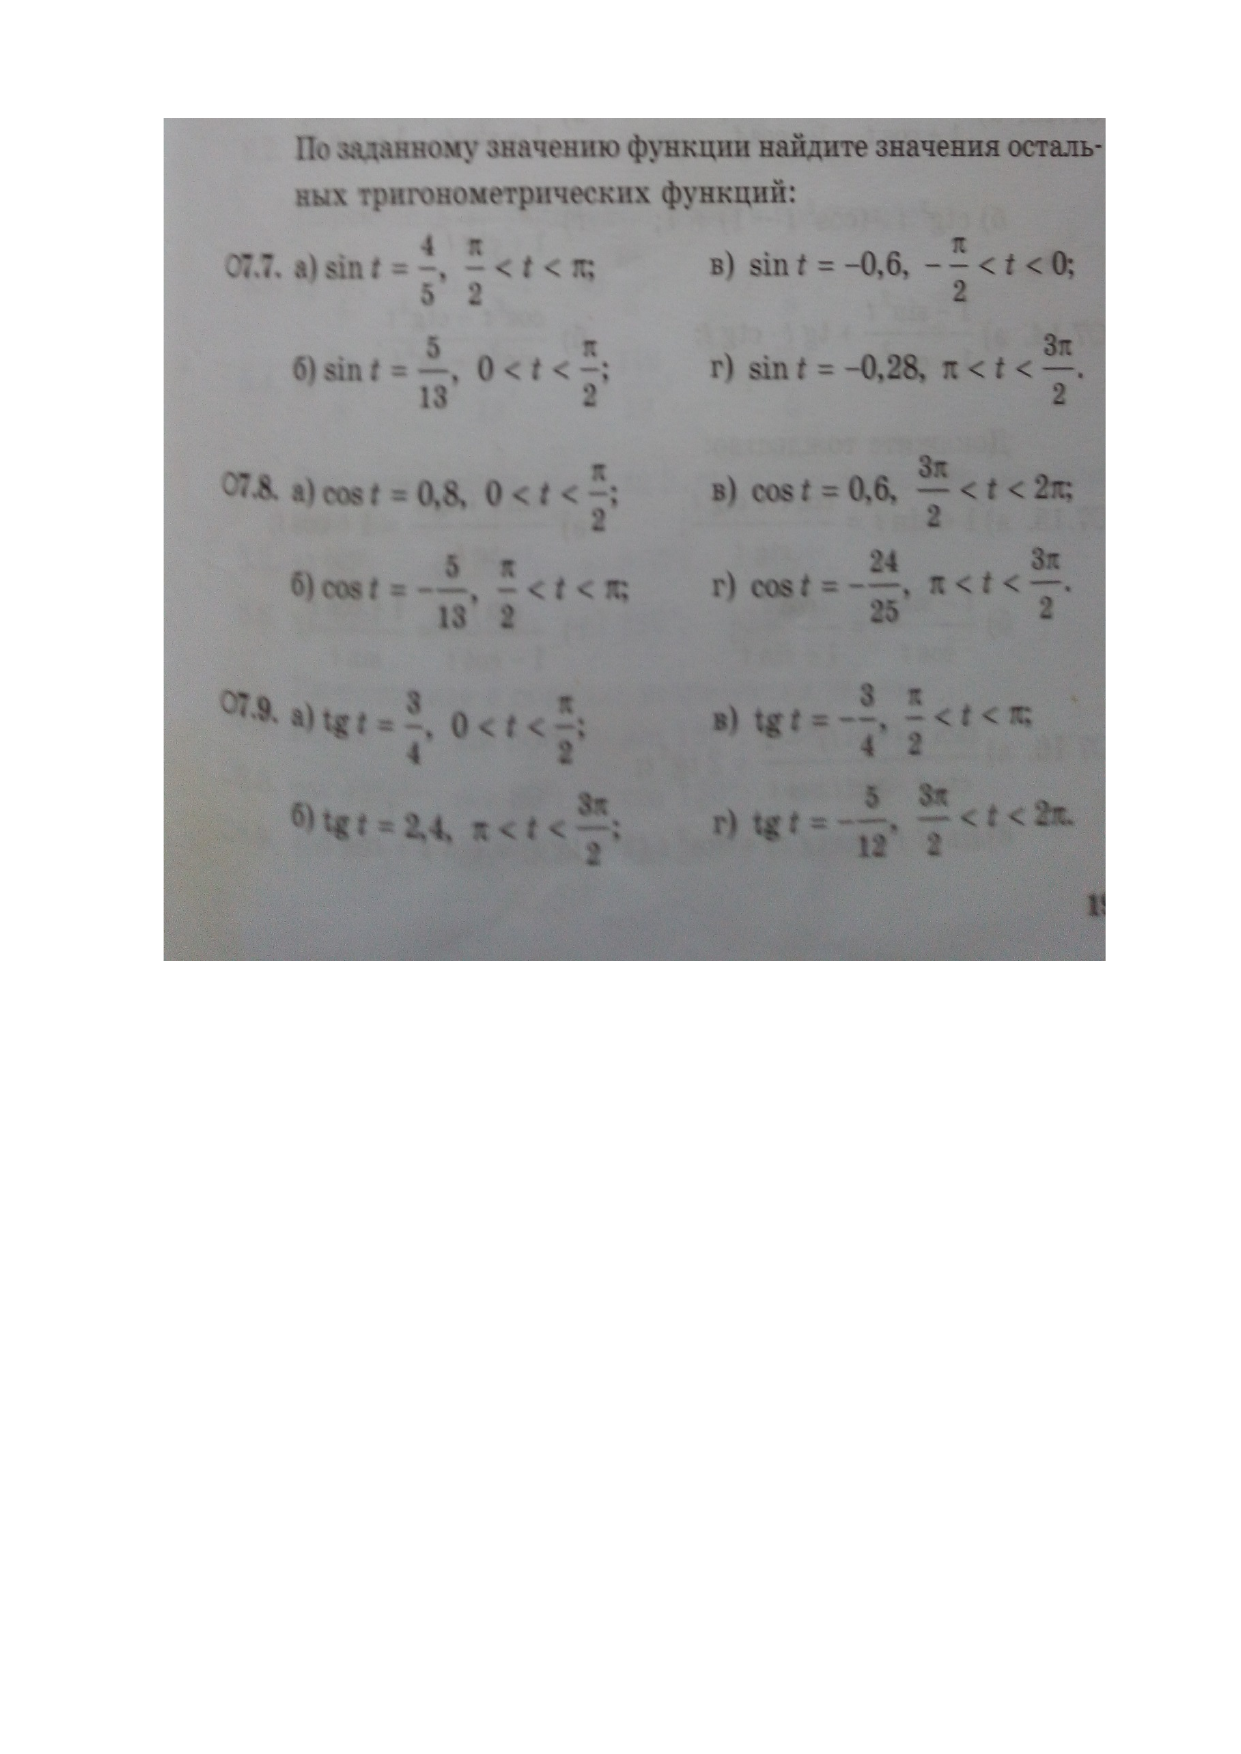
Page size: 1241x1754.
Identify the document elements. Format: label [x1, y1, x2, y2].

picture [163, 118, 1106, 961]
